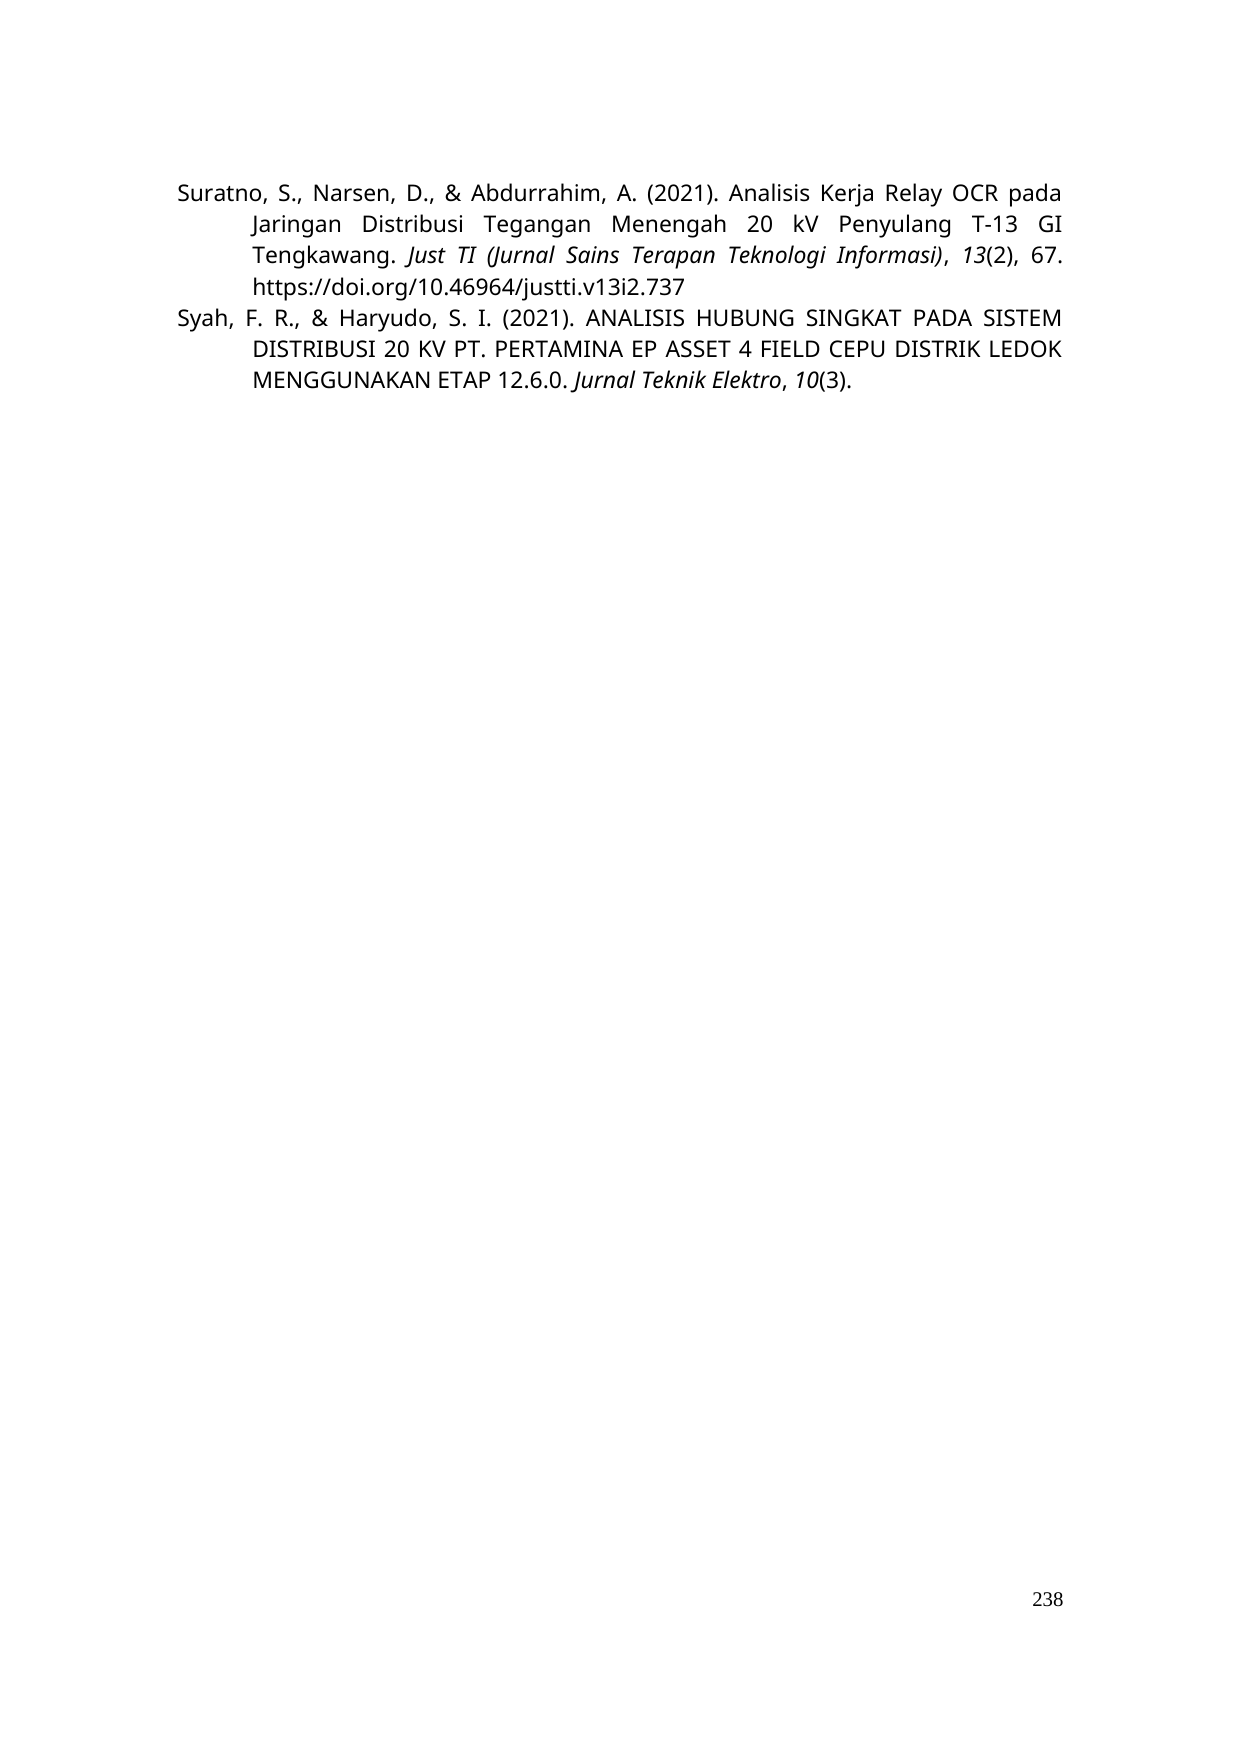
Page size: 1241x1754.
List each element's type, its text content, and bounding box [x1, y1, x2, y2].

text Suratno, S., Narsen, D., & Abdurrahim, A. (2021). Analisis Kerja Relay OCR pada Jaringan Distribusi Tegangan Menengah 20 kV Penyulang T-13 GI Tengkawang. Just TI (Jurnal Sains Terapan Teknologi Informasi), 13(2), 67. https://doi.org/10.46964/justti.v13i2.737 [177, 177, 1063, 302]
text Syah, F. R., & Haryudo, S. I. (2021). ANALISIS HUBUNG SINGKAT PADA SISTEM DISTRIBUSI 20 KV PT. PERTAMINA EP ASSET 4 FIELD CEPU DISTRIK LEDOK MENGGUNAKAN ETAP 12.6.0. Jurnal Teknik Elektro, 10(3). [177, 302, 1063, 396]
